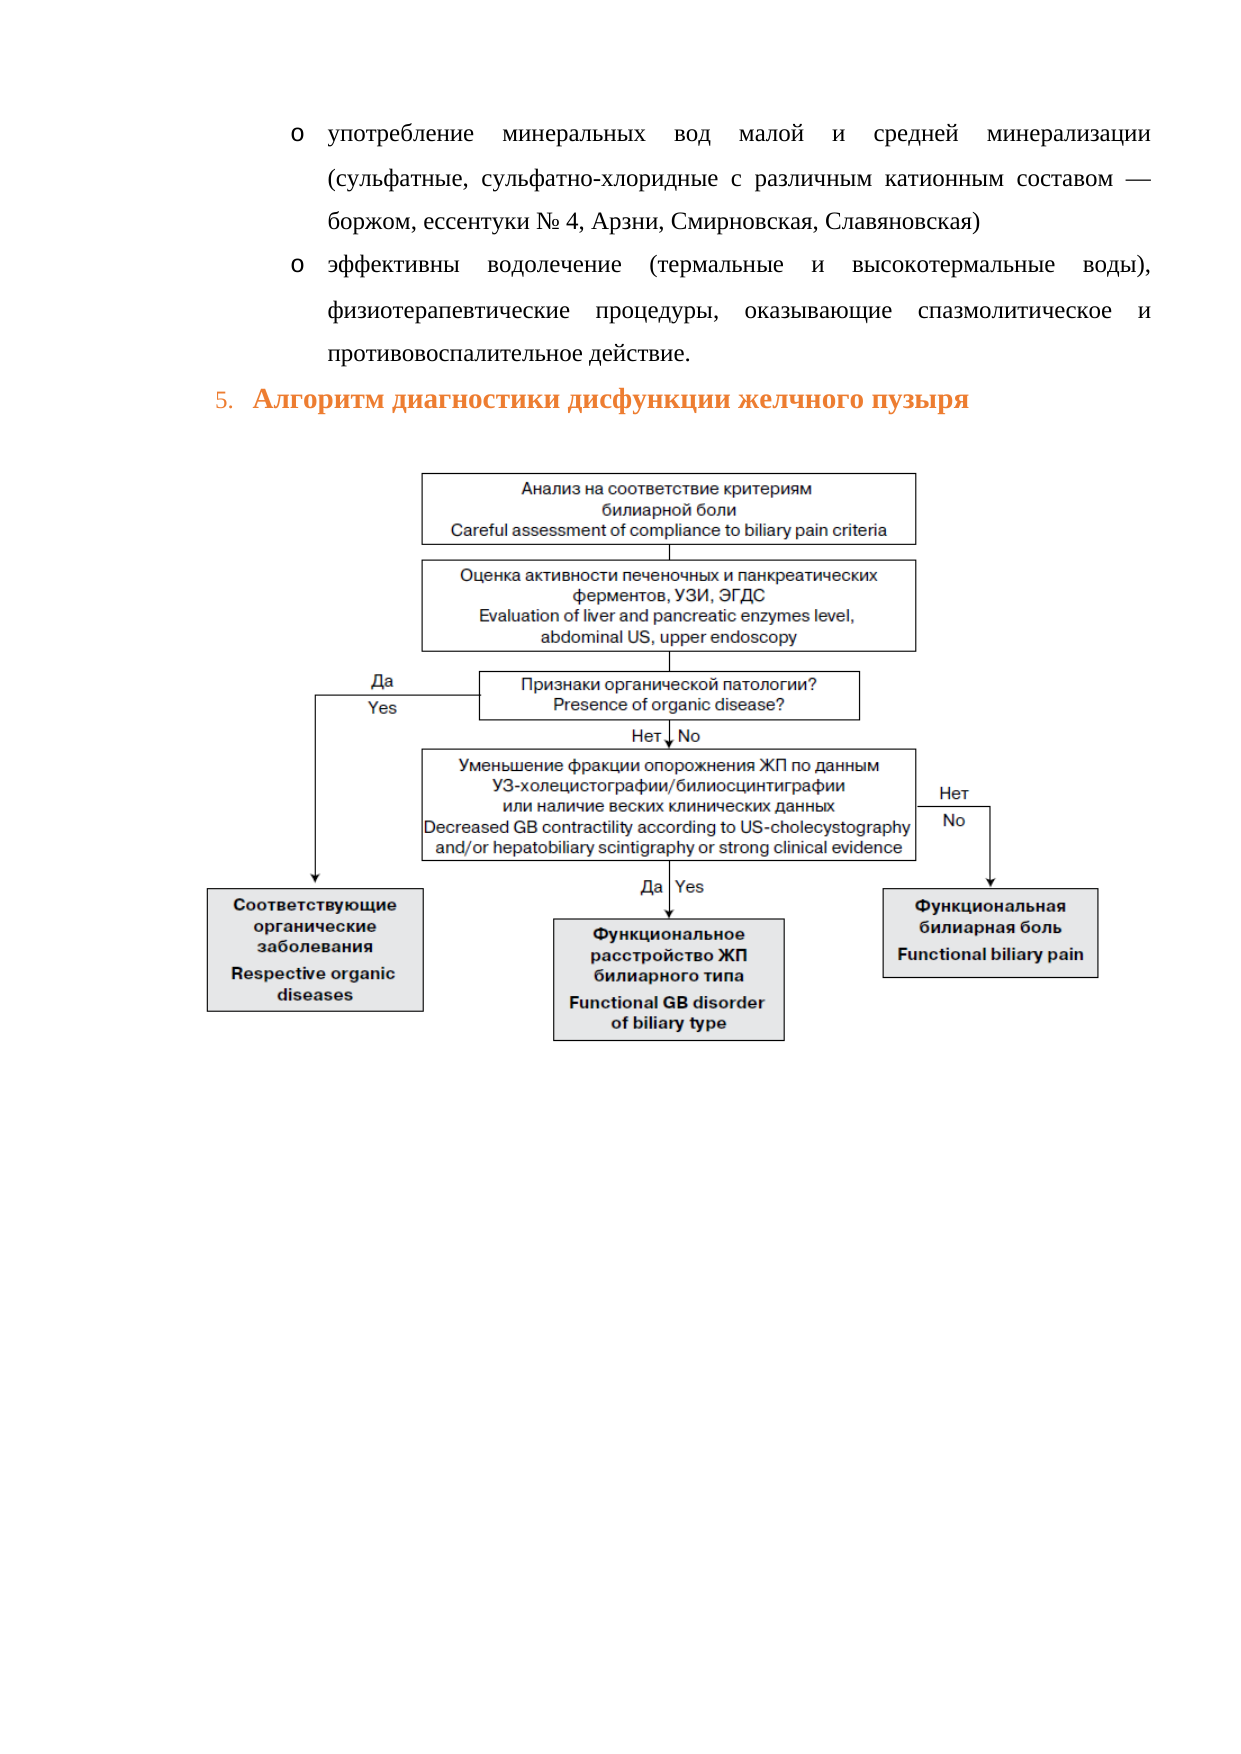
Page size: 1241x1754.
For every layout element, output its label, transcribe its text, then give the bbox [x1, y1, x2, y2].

list Алгоритм диагностики дисфункции желчного пузыря [215, 381, 1152, 414]
list эффективны водолечение (термальные и высокотермальные воды), физиотерапевтические процедуры, оказывающие спазмолитическое и противовоспалительное действие. [290, 249, 1152, 367]
picture [177, 467, 1121, 1051]
list употребление минеральных вод малой и средней минерализации (сульфатные, сульфатно-хлоридные с различным катионным составом — боржом, ессентуки № 4, Арзни, Смирновская, Славяновская) [290, 118, 1152, 235]
